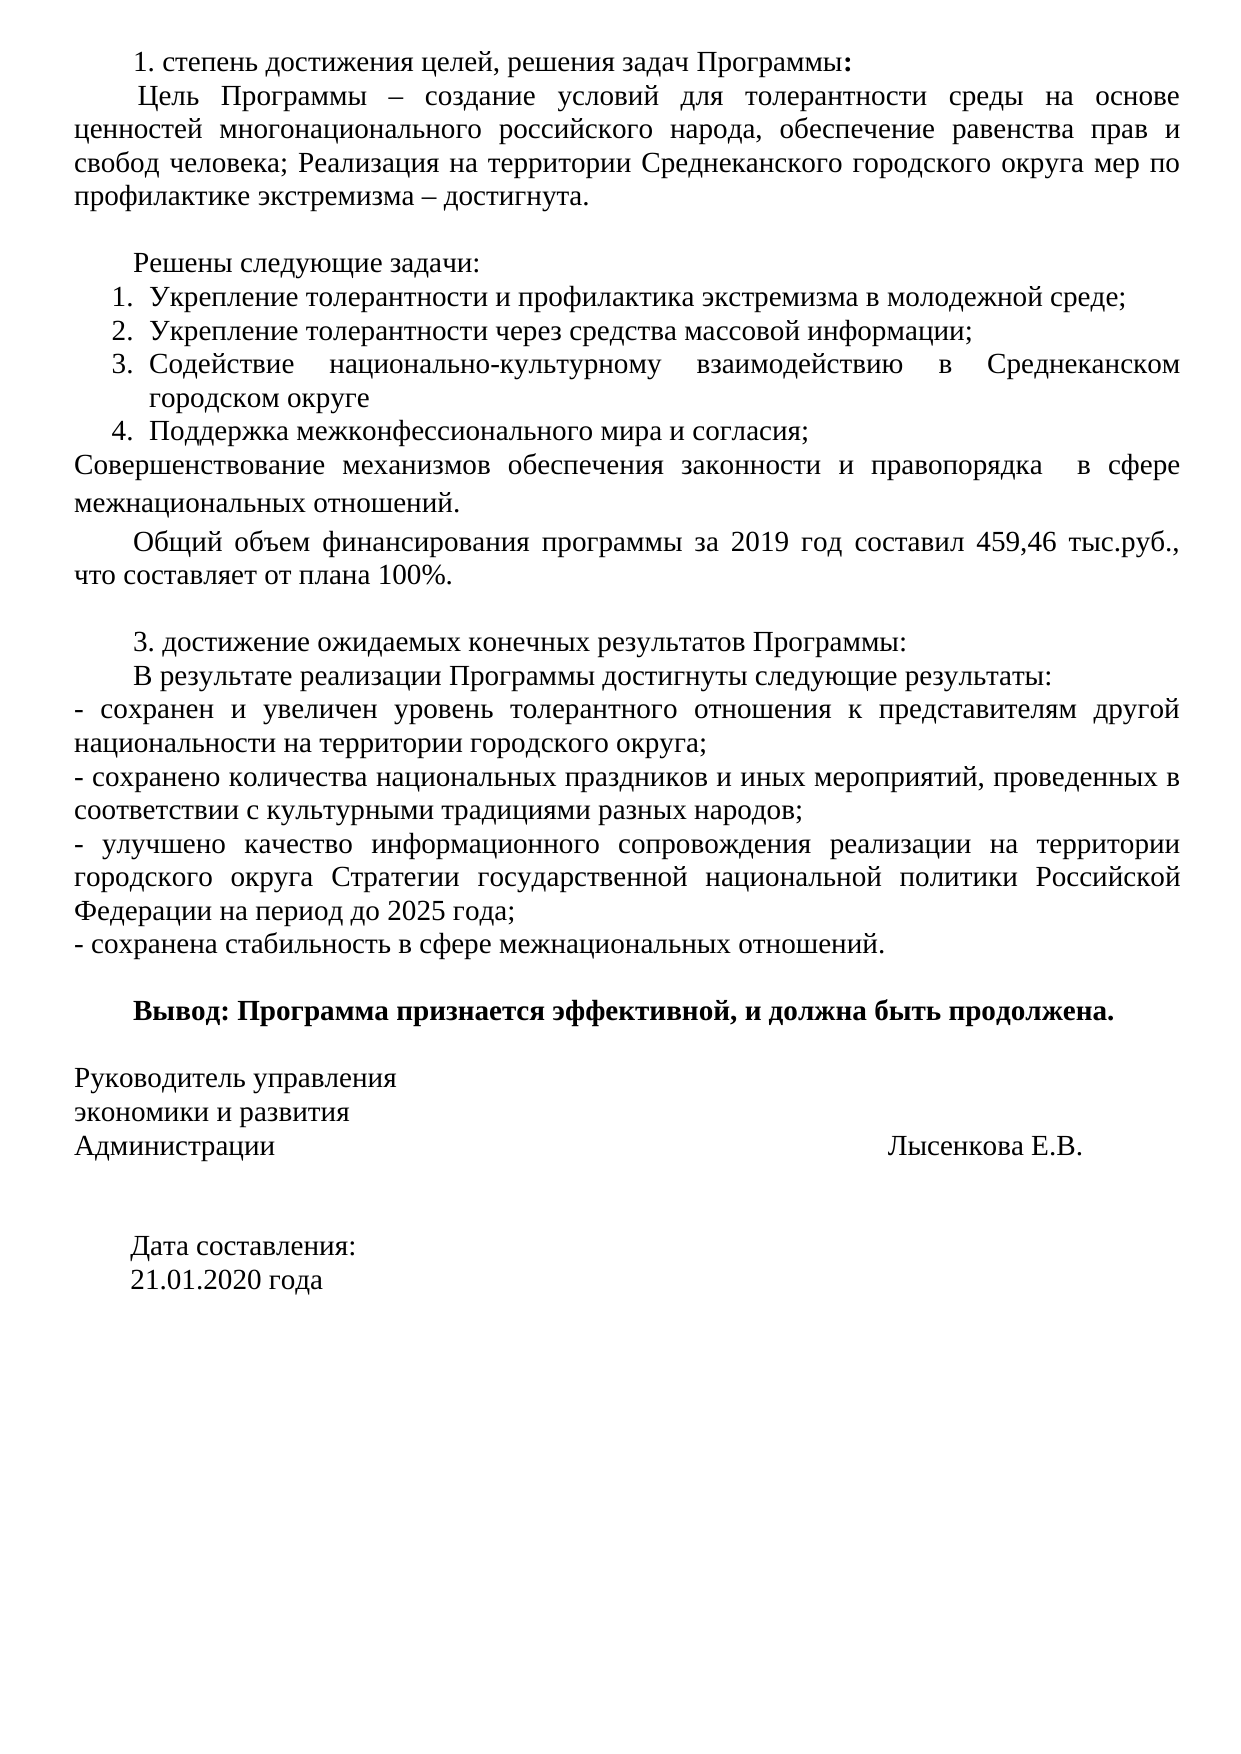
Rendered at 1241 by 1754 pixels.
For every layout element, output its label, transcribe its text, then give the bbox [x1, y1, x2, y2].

text - сохранено количества национальных праздников и иных мероприятий, проведенных в соответствии с культурными традициями разных народов; [74, 759, 1181, 826]
text Руководитель управления [74, 1061, 1181, 1094]
text Решены следующие задачи: [74, 246, 1181, 279]
list Содействие национально-культурному взаимодействию в Среднеканском городском округе [111, 346, 1181, 413]
text 21.01.2020 года [74, 1262, 1181, 1295]
text 1. степень достижения целей, решения задач Программы: [74, 44, 1181, 78]
text - улучшено качество информационного сопровождения реализации на территории городского округа Стратегии государственной национальной политики Российской Федерации на период до 2025 года; [74, 826, 1181, 926]
text В результате реализации Программы достигнуты следующие результаты: [74, 658, 1181, 692]
text Совершенствование механизмов обеспечения законности и правопорядка в сфере межнациональных отношений. [74, 447, 1181, 519]
text Общий объем финансирования программы за 2019 год составил 459,46 тыс.руб., что составляет от плана 100%. [74, 524, 1181, 591]
list Укрепление толерантности через средства массовой информации; [111, 313, 1181, 346]
text 3. достижение ожидаемых конечных результатов Программы: [74, 624, 1181, 658]
text Дата составления: [74, 1228, 1181, 1262]
text - сохранен и увеличен уровень толерантного отношения к представителям другой национальности на территории городского округа; [74, 692, 1181, 759]
text Администрации Лысенкова Е.В. [74, 1128, 1181, 1161]
text Вывод: Программа признается эффективной, и должна быть продолжена. [74, 993, 1181, 1027]
text экономики и развития [74, 1094, 1181, 1128]
text - сохранена стабильность в сфере межнациональных отношений. [74, 926, 1181, 960]
list Укрепление толерантности и профилактика экстремизма в молодежной среде; [111, 279, 1181, 313]
list Поддержка межконфессионального мира и согласия; [111, 413, 1181, 447]
text Цель Программы – создание условий для толерантности среды на основе ценностей многонационального российского народа, обеспечение равенства прав и свобод человека; Реализация на территории Среднеканского городского округа мер по профилактике экстремизма – достигнута. [74, 78, 1181, 212]
